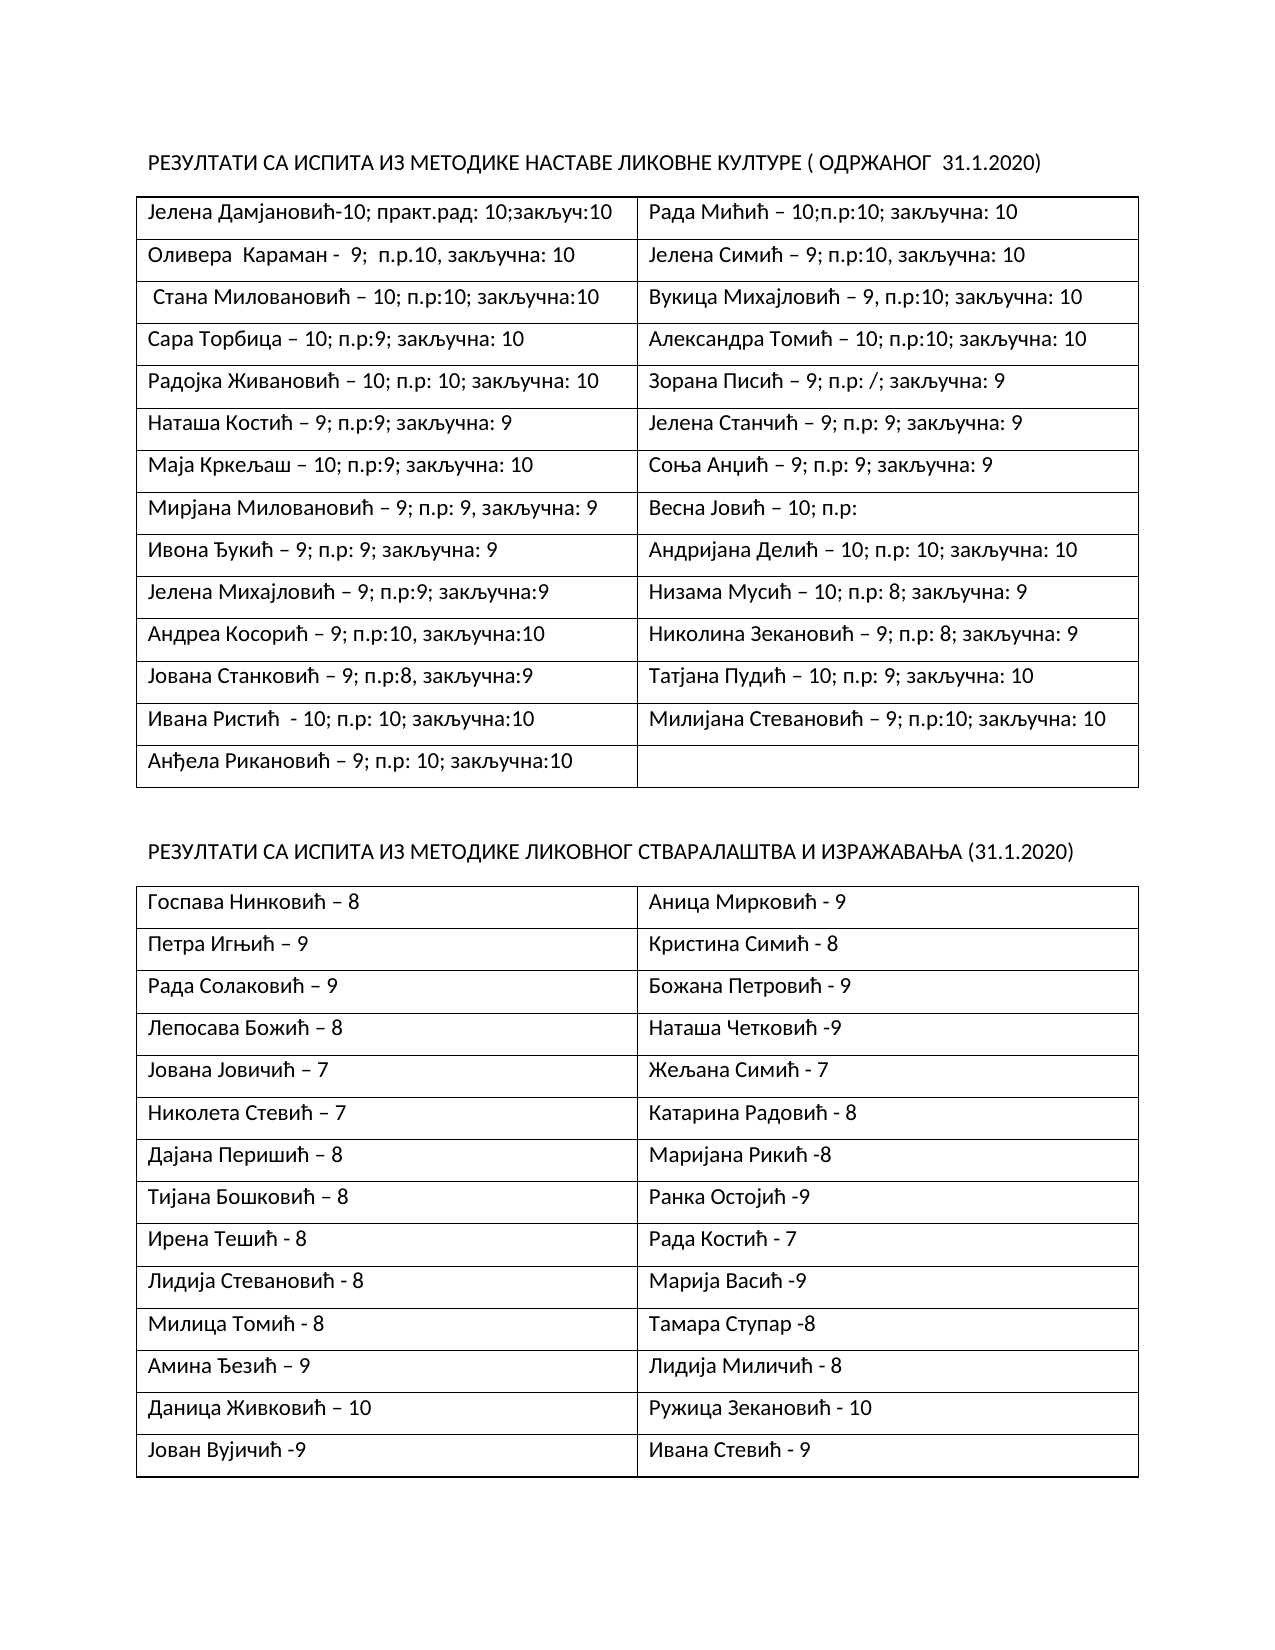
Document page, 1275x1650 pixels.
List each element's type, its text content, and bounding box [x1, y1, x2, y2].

table_cell Ивана Стевић - 9 [638, 1435, 1138, 1476]
table_cell Наташа Четковић -9 [638, 1014, 1138, 1054]
table_cell Милица Томић - 8 [137, 1309, 637, 1350]
table_cell Тамара Ступар -8 [638, 1309, 1138, 1350]
table_cell Жељана Симић - 7 [638, 1056, 1138, 1097]
table_cell Ранка Остојић -9 [638, 1182, 1138, 1223]
table_cell Рада Солаковић – 9 [137, 971, 637, 1012]
table_cell Лидија Миличић - 8 [638, 1351, 1138, 1392]
table_cell Радојка Живановић – 10; п.р: 10; закључна: 10 [137, 366, 637, 407]
table_cell Амина Ђезић – 9 [137, 1351, 637, 1392]
table_cell Лидија Стевановић - 8 [137, 1267, 637, 1308]
table_cell Рада Костић - 7 [638, 1224, 1138, 1266]
table_cell Соња Анџић – 9; п.р: 9; закључна: 9 [638, 451, 1138, 492]
table_cell Катарина Радовић - 8 [638, 1098, 1138, 1139]
table_cell Даница Живковић – 10 [137, 1393, 637, 1434]
table_cell Дајана Перишић – 8 [137, 1140, 637, 1181]
table_cell Стана Миловановић – 10; п.р:10; закључна:10 [137, 282, 637, 323]
table_cell Тијана Бошковић – 8 [137, 1182, 637, 1223]
table_cell Лепосава Божић – 8 [137, 1014, 637, 1054]
table_cell Јована Станковић – 9; п.р:8, закључна:9 [137, 662, 637, 703]
table_cell Весна Јовић – 10; п.р: [638, 493, 1138, 534]
table_cell Маријана Рикић -8 [638, 1140, 1138, 1181]
table_cell Ивана Ристић - 10; п.р: 10; закључна:10 [137, 704, 637, 745]
table_cell Николета Стевић – 7 [137, 1098, 637, 1139]
table_cell Оливера Караман - 9; п.р.10, закључна: 10 [137, 240, 637, 281]
table_cell Ивона Ђукић – 9; п.р: 9; закључна: 9 [137, 535, 637, 576]
table_cell Александра Томић – 10; п.р:10; закључна: 10 [638, 324, 1138, 365]
table_cell Марија Васић -9 [638, 1267, 1138, 1308]
table_cell Јелена Михајловић – 9; п.р:9; закључна:9 [137, 577, 637, 618]
table_header Аница Мирковић - 9 [638, 887, 1138, 928]
table_cell Кристина Симић - 8 [638, 929, 1138, 970]
table_cell Сара Торбица – 10; п.р:9; закључна: 10 [137, 324, 637, 365]
table_cell Јована Јовичић – 7 [137, 1056, 637, 1097]
table_cell Петра Игњић – 9 [137, 929, 637, 970]
table_cell Милијана Стевановић – 9; п.р:10; закључна: 10 [638, 704, 1138, 745]
table_cell Ружица Зекановић - 10 [638, 1393, 1138, 1434]
table_cell Маја Кркељаш – 10; п.р:9; закључна: 10 [137, 451, 637, 492]
table_cell Зорана Писић – 9; п.р: /; закључна: 9 [638, 366, 1138, 407]
text РЕЗУЛТАТИ СА ИСПИТА ИЗ МЕТОДИКЕ ЛИКОВНОГ СТВАРАЛАШТВА И ИЗРАЖАВАЊА (31.1.2020) [148, 837, 1127, 865]
table_cell Низама Мусић – 10; п.р: 8; закључна: 9 [638, 577, 1138, 618]
table_cell Андријана Делић – 10; п.р: 10; закључна: 10 [638, 535, 1138, 576]
table_cell Ирена Тешић - 8 [137, 1224, 637, 1266]
table_header Госпава Нинковић – 8 [137, 887, 637, 928]
table_cell Вукица Михајловић – 9, п.р:10; закључна: 10 [638, 282, 1138, 323]
table_cell Андреа Косорић – 9; п.р:10, закључна:10 [137, 619, 637, 661]
table_cell Јелена Симић – 9; п.р:10, закључна: 10 [638, 240, 1138, 281]
table_cell Наташа Костић – 9; п.р:9; закључна: 9 [137, 409, 637, 449]
table_cell Николина Зекановић – 9; п.р: 8; закључна: 9 [638, 619, 1138, 661]
table_cell Татјана Пудић – 10; п.р: 9; закључна: 10 [638, 662, 1138, 703]
table_header Јелена Дамјановић-10; практ.рад: 10;закључ:10 [137, 198, 637, 239]
table_cell Мирјана Миловановић – 9; п.р: 9, закључна: 9 [137, 493, 637, 534]
text РЕЗУЛТАТИ СА ИСПИТА ИЗ МЕТОДИКЕ НАСТАВЕ ЛИКОВНЕ КУЛТУРЕ ( ОДРЖАНОГ 31.1.2020) [148, 148, 1127, 176]
table_cell Јелена Станчић – 9; п.р: 9; закључна: 9 [638, 409, 1138, 449]
table_cell Анђела Рикановић – 9; п.р: 10; закључна:10 [137, 746, 637, 787]
table_cell Јован Вујичић -9 [137, 1435, 637, 1476]
table_cell Божана Петровић - 9 [638, 971, 1138, 1012]
table_cell [638, 746, 1138, 787]
table_header Рада Мићић – 10;п.р:10; закључна: 10 [638, 198, 1138, 239]
